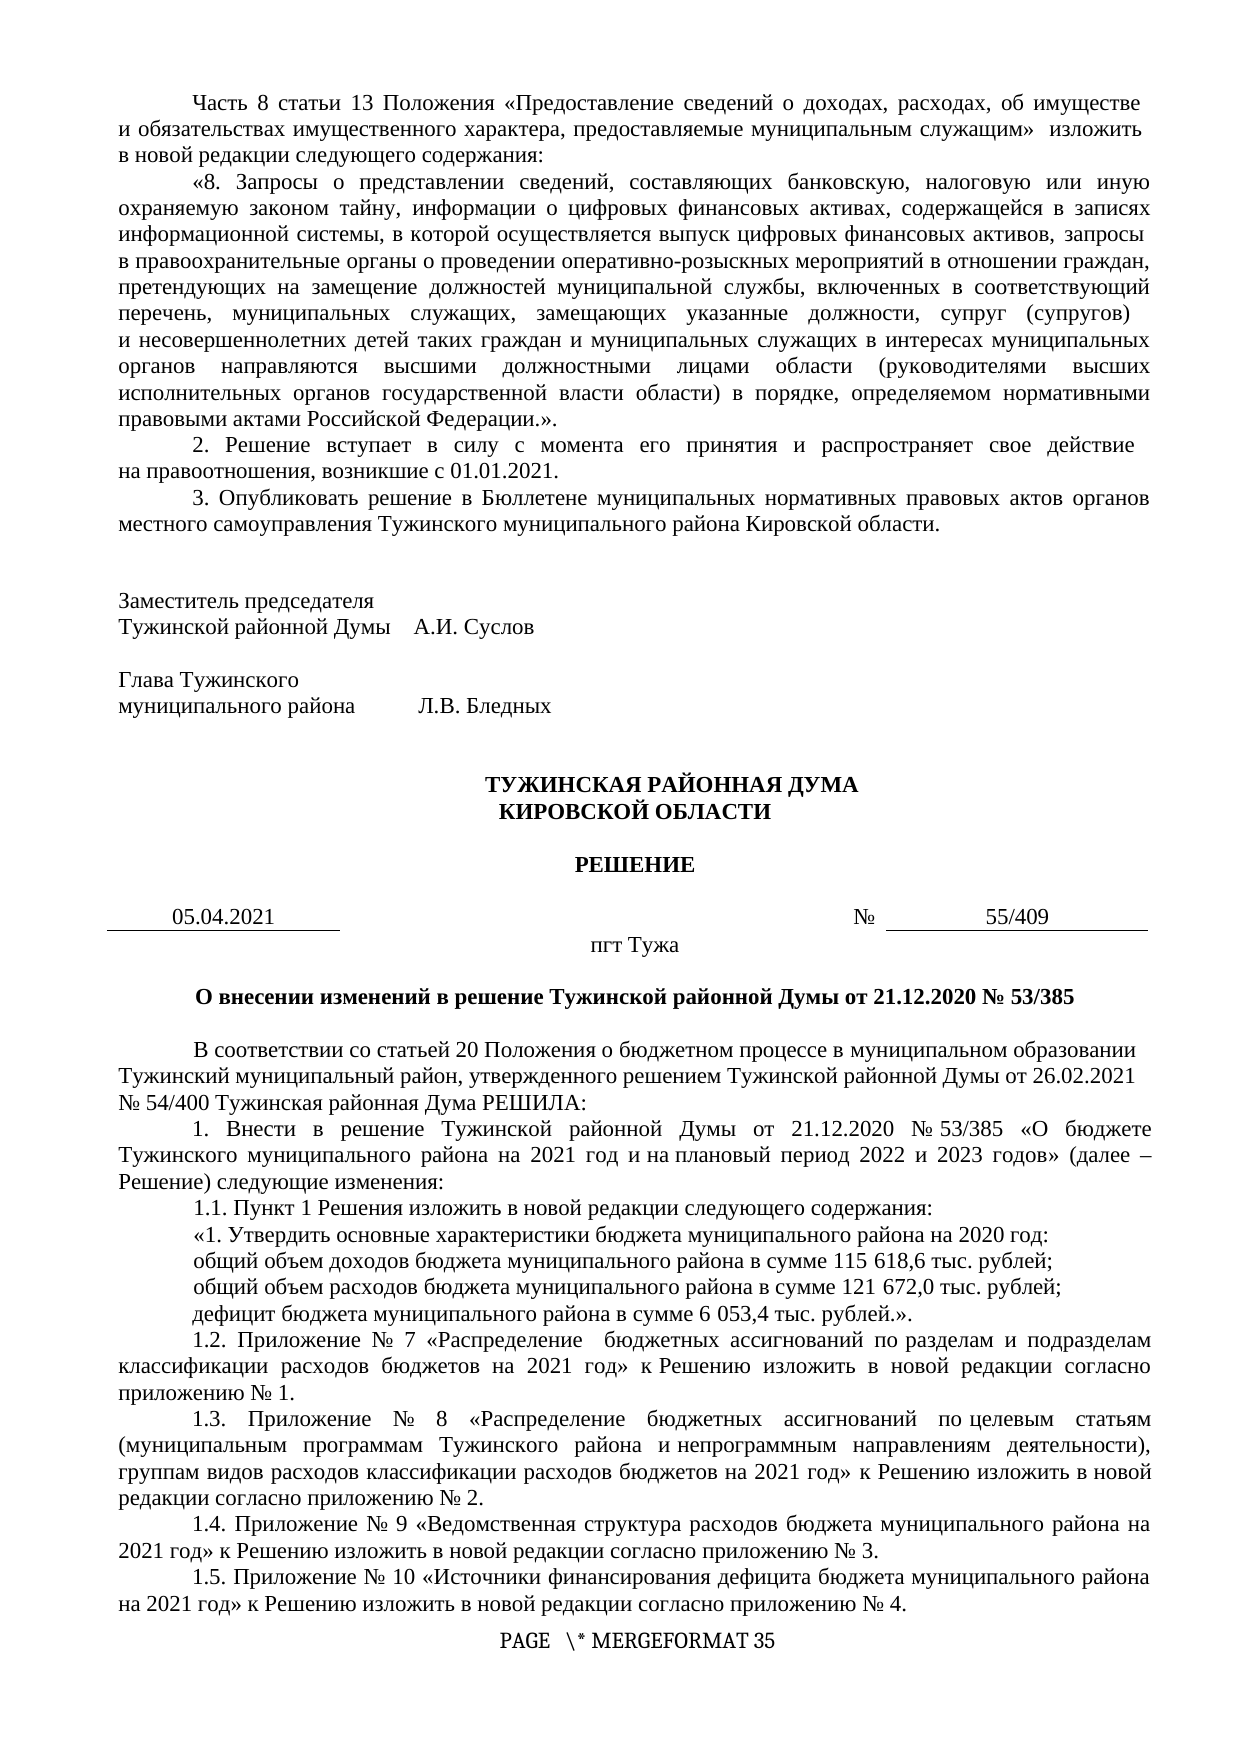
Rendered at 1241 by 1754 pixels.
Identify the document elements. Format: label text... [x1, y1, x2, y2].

text 3. Опубликовать решение в Бюллетене муниципальных нормативных правовых актов органов местного самоуправления Тужинского муниципального района Кировской области. [118, 484, 1152, 537]
text 1. Внести в решение Тужинской районной Думы от 21.12.2020 № 53/385 «О бюджете Тужинского муниципального района на 2021 год и на плановый период 2022 и 2023 годов» (далее – Решение) следующие изменения: [118, 1115, 1152, 1194]
subtitle дефицит бюджета муниципального района в сумме 6 053,4 тыс. рублей.». [118, 1300, 1152, 1326]
subtitle общий объем доходов бюджета муниципального района в сумме 115 618,6 тыс. рублей; [118, 1247, 1152, 1273]
text муниципального района Л.В. Бледных [118, 692, 1152, 719]
text КИРОВСКОЙ ОБЛАСТИ [118, 798, 1152, 824]
title 2. Решение вступает в силу с момента его принятия и распространяет свое действие на правоотношения, возникшие с 01.01.2021. [118, 431, 1152, 484]
subtitle 1.2. Приложение № 7 «Распределение бюджетных ассигнований по разделам и подразделам классификации расходов бюджетов на 2021 год» к Решению изложить в новой редакции согласно приложению № 1. [118, 1326, 1152, 1405]
text В соответствии со статьей 20 Положения о бюджетном процессе в муниципальном образовании Тужинский муниципальный район, утвержденного решением Тужинской районной Думы от 26.02.2021 № 54/400 Тужинская районная Дума РЕШИЛА: [118, 1036, 1152, 1115]
text 1.5. Приложение № 10 «Источники финансирования дефицита бюджета муниципального района на 2021 год» к Решению изложить в новой редакции согласно приложению № 4. [118, 1563, 1152, 1616]
subtitle 1.1. Пункт 1 Решения изложить в новой редакции следующего содержания: [118, 1194, 1152, 1221]
text Заместитель председателя Тужинской районной Думы А.И. Суслов [118, 587, 1152, 640]
table_header № [340, 903, 886, 930]
table_header 05.04.2021 [107, 903, 340, 930]
subtitle «1. Утвердить основные характеристики бюджета муниципального района на 2020 год: [118, 1221, 1152, 1247]
text 1.3. Приложение № 8 «Распределение бюджетных ассигнований по целевым статьям (муниципальным программам Тужинского района и непрограммным направлениям деятельности), группам видов расходов классификации расходов бюджетов на 2021 год» к Решению изложить в новой редакции согласно приложению № 2. [118, 1405, 1152, 1511]
text О внесении изменений в решение Тужинской районной Думы от 21.12.2020 № 53/385 [118, 983, 1152, 1010]
text 1.4. Приложение № 9 «Ведомственная структура расходов бюджета муниципального района на 2021 год» к Решению изложить в новой редакции согласно приложению № 3. [118, 1511, 1152, 1563]
text ТУЖИНСКАЯ РАЙОННАЯ ДУМА [118, 772, 1226, 798]
title «8. Запросы о представлении сведений, составляющих банковскую, налоговую или иную охраняемую законом тайну, информации о цифровых финансовых активах, содержащейся в записях информационной системы, в которой осуществляется выпуск цифровых финансовых активов, запросы в правоохранительные органы о проведении оперативно-розыскных мероприятий в отношении граждан, претендующих на замещение должностей муниципальной службы, включенных в соответствующий перечень, муниципальных служащих, замещающих указанные должности, супруг (супругов) и несовершеннолетних детей таких граждан и муниципальных служащих в интересах муниципальных органов направляются высшими должностными лицами области (руководителями высших исполнительных органов государственной власти области) в порядке, определяемом нормативными правовыми актами Российской Федерации.». [118, 168, 1152, 431]
text РЕШЕНИЕ [118, 851, 1152, 877]
text Глава Тужинского [118, 666, 1152, 692]
subtitle общий объем расходов бюджета муниципального района в сумме 121 672,0 тыс. рублей; [118, 1273, 1152, 1300]
table_header 55/409 [886, 903, 1148, 930]
text пгт Тужа [118, 931, 1152, 957]
title Часть 8 статьи 13 Положения «Предоставление сведений о доходах, расходах, об имуществе и обязательствах имущественного характера, предоставляемые муниципальным служащим» изложить в новой редакции следующего содержания: [118, 89, 1152, 168]
